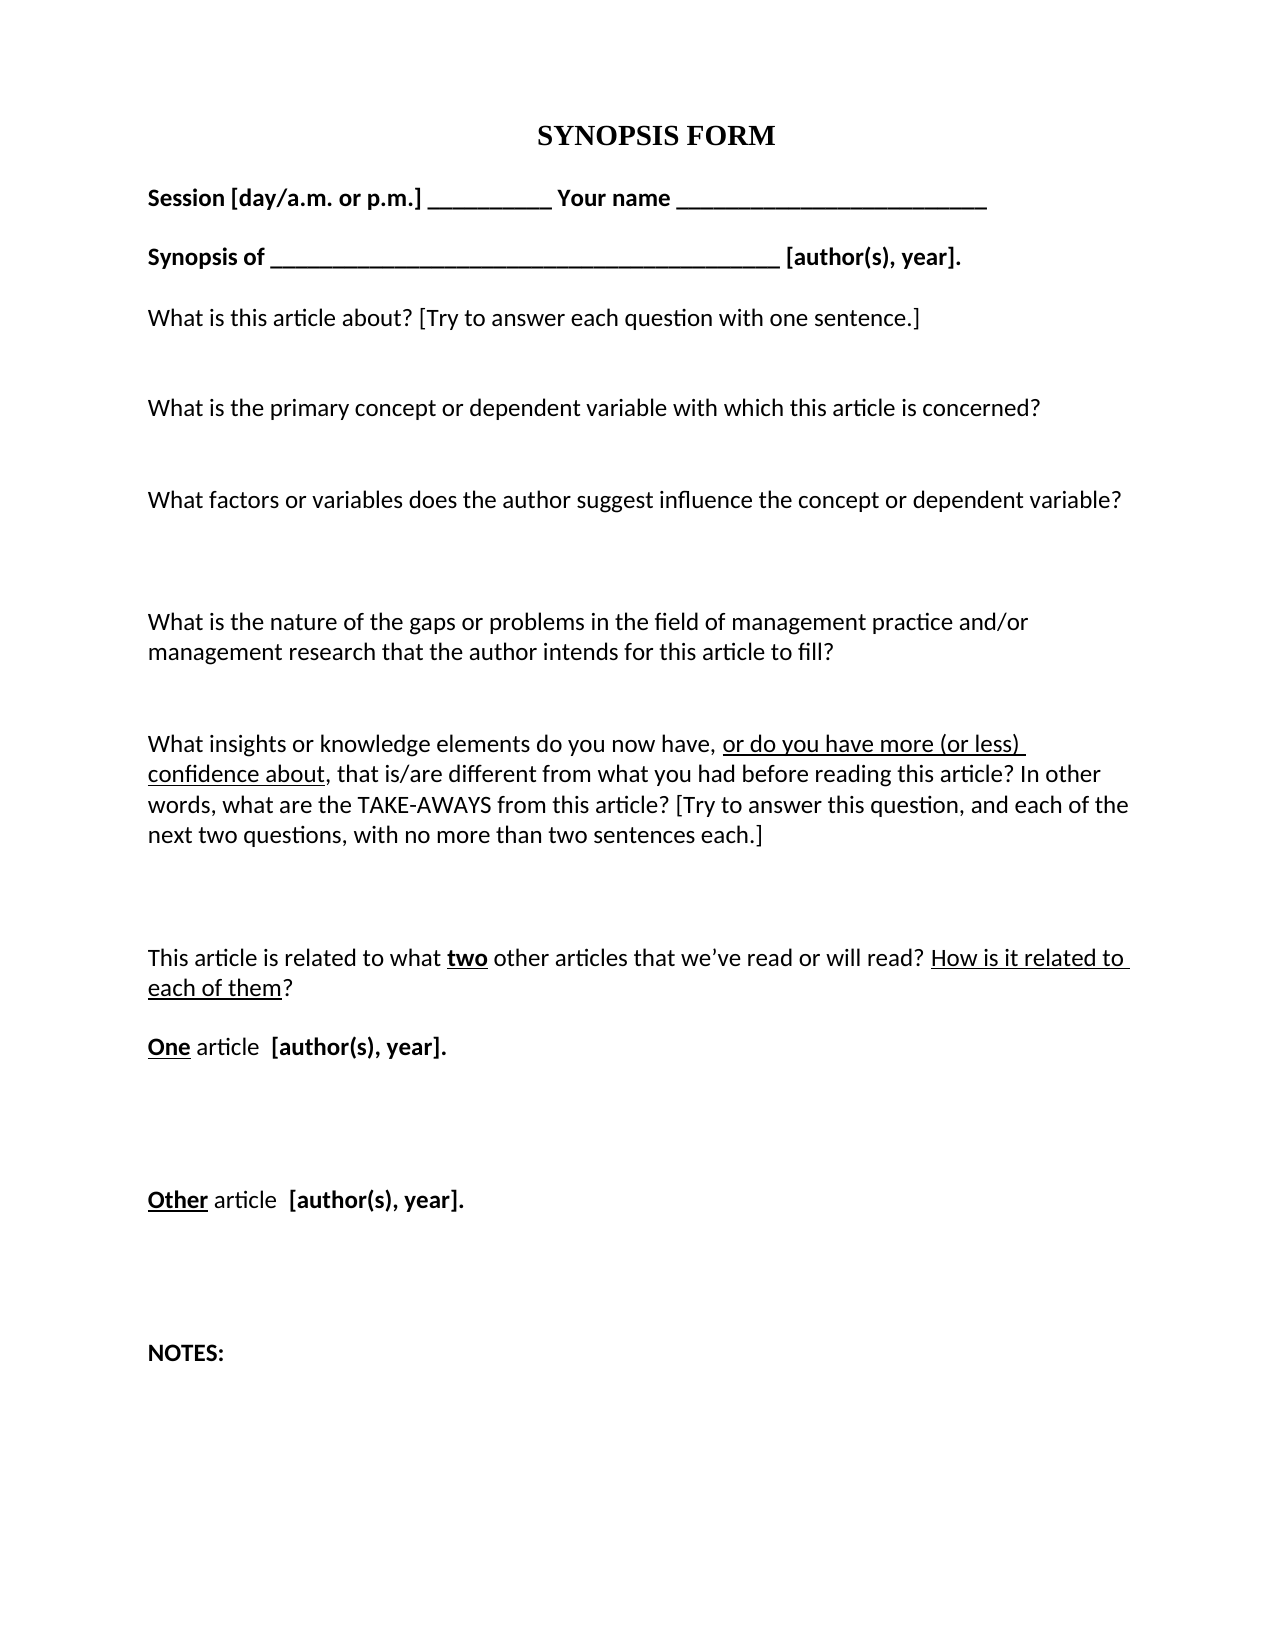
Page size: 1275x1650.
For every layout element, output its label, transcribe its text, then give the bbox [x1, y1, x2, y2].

text What is the primary concept or dependent variable with which this article is concerned? [148, 392, 1165, 423]
text This article is related to what two other articles that we’ve read or will read? How is it related to each of them? [148, 942, 1165, 1003]
text SYNOPSIS FORM [148, 118, 1165, 152]
text What insights or knowledge elements do you now have, or do you have more (or less) [148, 728, 1165, 759]
text confidence about, that is/are different from what you had before reading this article? In other words, what are the TAKE-AWAYS from this article? [Try to answer this question, and each of the next two questions, with no more than two sentences each.] [148, 759, 1165, 850]
text Session [day/a.m. or p.m.] __________ Your name _________________________ [148, 182, 1165, 213]
text What factors or variables does the author suggest influence the concept or dependent variable? [148, 484, 1165, 514]
text What is the nature of the gaps or problems in the field of management practice and/or management research that the author intends for this article to fill? [148, 606, 1165, 667]
text Synopsis of _________________________________________ [author(s), year]. [148, 242, 1165, 272]
text One article [author(s), year]. [148, 1032, 1165, 1062]
text What is this article about? [Try to answer each question with one sentence.] [148, 303, 1165, 333]
text NOTES: [148, 1337, 1165, 1367]
text Other article [author(s), year]. [148, 1184, 1165, 1215]
